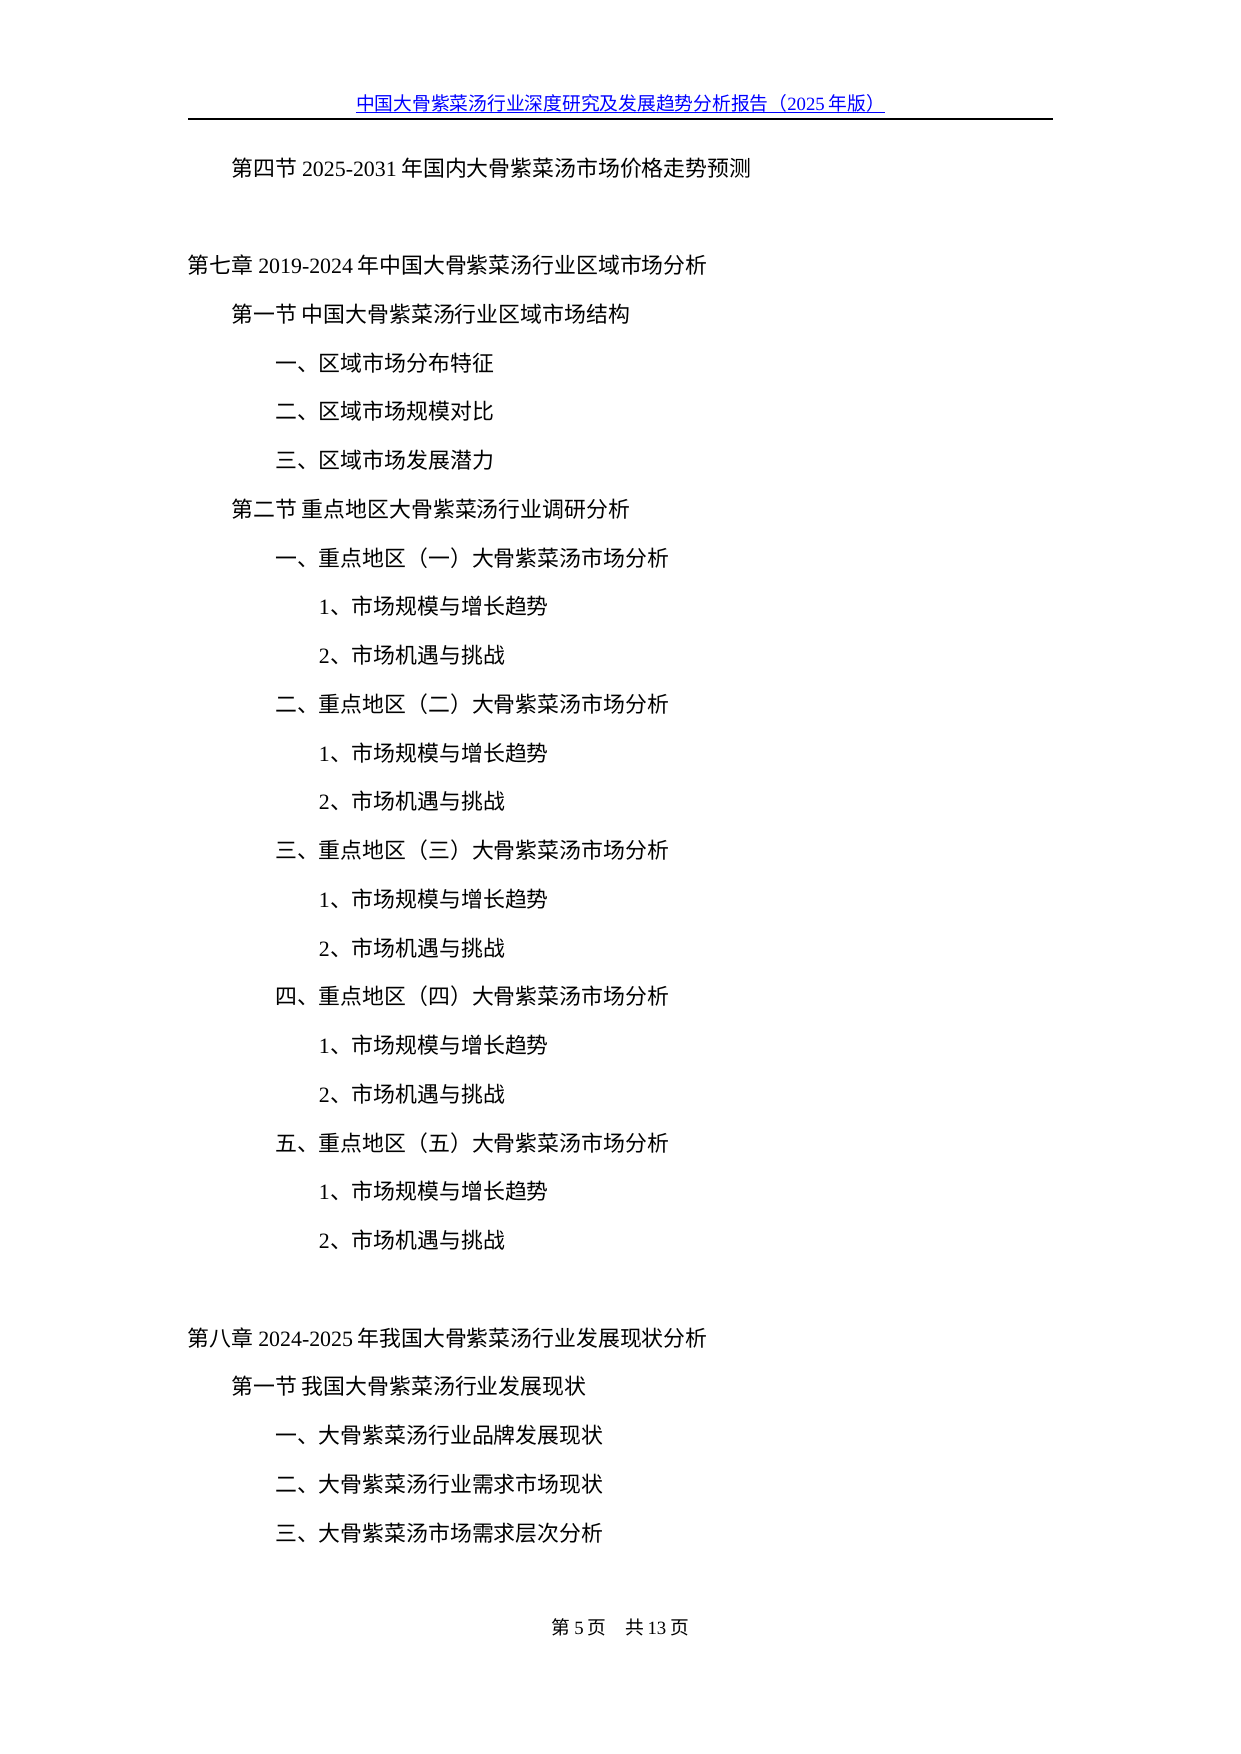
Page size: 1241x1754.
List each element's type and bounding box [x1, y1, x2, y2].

text [187, 150, 1053, 1548]
